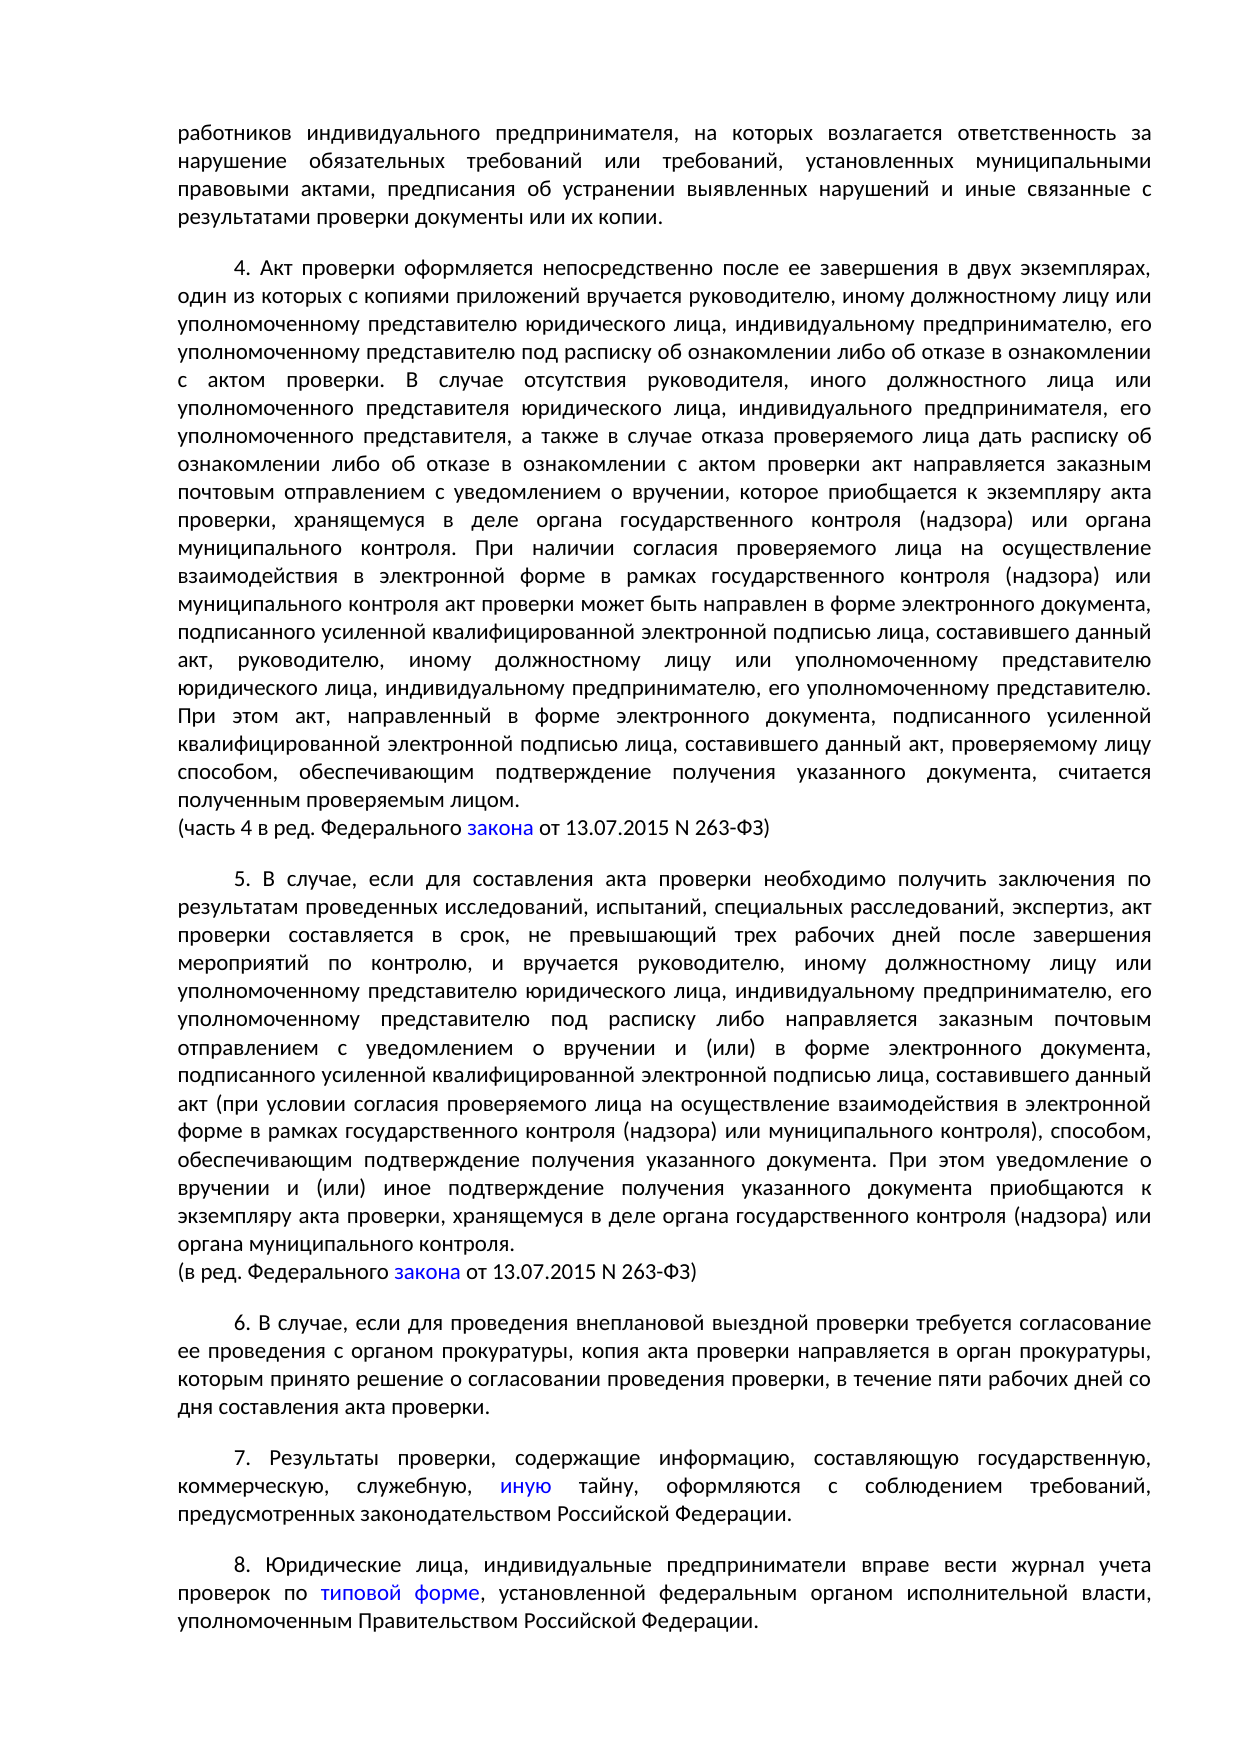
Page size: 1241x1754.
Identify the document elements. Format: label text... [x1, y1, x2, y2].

text 6. В случае, если для проведения внеплановой выездной проверки требуется согласование ее проведения с органом прокуратуры, копия акта проверки направляется в орган прокуратуры, которым принято решение о согласовании проведения проверки, в течение пяти рабочих дней со дня составления акта проверки. [177, 1308, 1152, 1420]
text 4. Акт проверки оформляется непосредственно после ее завершения в двух экземплярах, один из которых с копиями приложений вручается руководителю, иному должностному лицу или уполномоченному представителю юридического лица, индивидуальному предпринимателю, его уполномоченному представителю под расписку об ознакомлении либо об отказе в ознакомлении с актом проверки. В случае отсутствия руководителя, иного должностного лица или уполномоченного представителя юридического лица, индивидуального предпринимателя, его уполномоченного представителя, а также в случае отказа проверяемого лица дать расписку об ознакомлении либо об отказе в ознакомлении с актом проверки акт направляется заказным почтовым отправлением с уведомлением о вручении, которое приобщается к экземпляру акта проверки, хранящемуся в деле органа государственного контроля (надзора) или органа муниципального контроля. При наличии согласия проверяемого лица на осуществление взаимодействия в электронной форме в рамках государственного контроля (надзора) или муниципального контроля акт проверки может быть направлен в форме электронного документа, подписанного усиленной квалифицированной электронной подписью лица, составившего данный акт, руководителю, иному должностному лицу или уполномоченному представителю юридического лица, индивидуальному предпринимателю, его уполномоченному представителю. При этом акт, направленный в форме электронного документа, подписанного усиленной квалифицированной электронной подписью лица, составившего данный акт, проверяемому лицу способом, обеспечивающим подтверждение получения указанного документа, считается полученным проверяемым лицом. [177, 253, 1152, 813]
text 5. В случае, если для составления акта проверки необходимо получить заключения по результатам проведенных исследований, испытаний, специальных расследований, экспертиз, акт проверки составляется в срок, не превышающий трех рабочих дней после завершения мероприятий по контролю, и вручается руководителю, иному должностному лицу или уполномоченному представителю юридического лица, индивидуальному предпринимателю, его уполномоченному представителю под расписку либо направляется заказным почтовым отправлением с уведомлением о вручении и (или) в форме электронного документа, подписанного усиленной квалифицированной электронной подписью лица, составившего данный акт (при условии согласия проверяемого лица на осуществление взаимодействия в электронной форме в рамках государственного контроля (надзора) или муниципального контроля), способом, обеспечивающим подтверждение получения указанного документа. При этом уведомление о вручении и (или) иное подтверждение получения указанного документа приобщаются к экземпляру акта проверки, хранящемуся в деле органа государственного контроля (надзора) или органа муниципального контроля. [177, 864, 1152, 1257]
text 7. Результаты проверки, содержащие информацию, составляющую государственную, коммерческую, служебную, иную тайну, оформляются с соблюдением требований, предусмотренных законодательством Российской Федерации. [177, 1443, 1152, 1527]
text (в ред. Федерального закона от 13.07.2015 N 263-ФЗ) [177, 1257, 1152, 1285]
text (часть 4 в ред. Федерального закона от 13.07.2015 N 263-ФЗ) [177, 813, 1152, 842]
text 8. Юридические лица, индивидуальные предприниматели вправе вести журнал учета проверок по типовой форме, установленной федеральным органом исполнительной власти, уполномоченным Правительством Российской Федерации. [177, 1550, 1152, 1634]
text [177, 118, 1152, 230]
